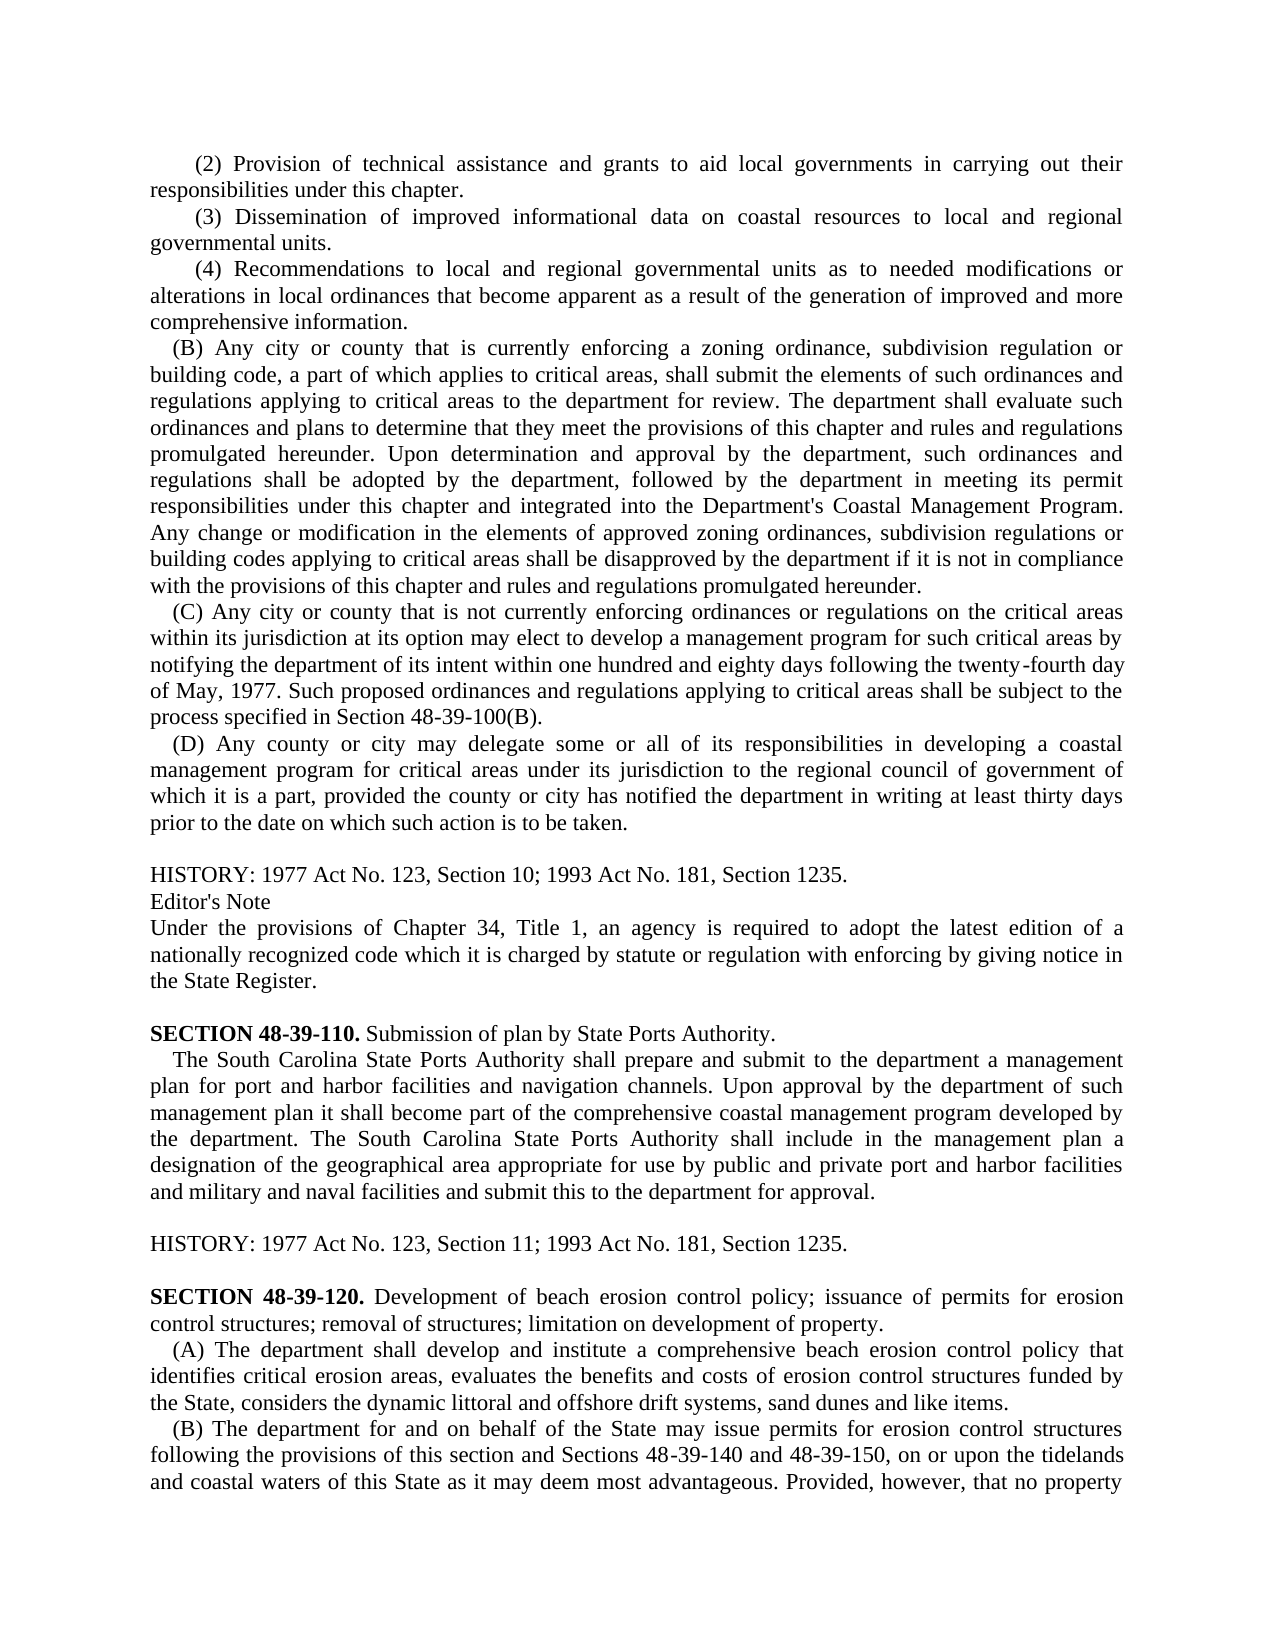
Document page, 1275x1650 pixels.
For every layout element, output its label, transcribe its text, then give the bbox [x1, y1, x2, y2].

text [150, 1415, 1125, 1494]
text (D) Any county or city may delegate some or all of its responsibilities in developing a coastal management program for critical areas under its jurisdiction to the regional council of government of which it is a part, provided the county or city has notified the department in writing at least thirty days prior to the date on which such action is to be taken. [150, 730, 1125, 835]
text (3) Dissemination of improved informational data on coastal resources to local and regional governmental units. [150, 203, 1125, 255]
text (2) Provision of technical assistance and grants to aid local governments in carrying out their responsibilities under this chapter. [150, 150, 1125, 203]
text SECTION 48-39-120. Development of beach erosion control policy; issuance of permits for erosion control structures; removal of structures; limitation on development of property. [150, 1283, 1125, 1336]
text (B) Any city or county that is currently enforcing a zoning ordinance, subdivision regulation or building code, a part of which applies to critical areas, shall submit the elements of such ordinances and regulations applying to critical areas to the department for review. The department shall evaluate such ordinances and plans to determine that they meet the provisions of this chapter and rules and regulations promulgated hereunder. Upon determination and approval by the department, such ordinances and regulations shall be adopted by the department, followed by the department in meeting its permit responsibilities under this chapter and integrated into the Department's Coastal Management Program. Any change or modification in the elements of approved zoning ordinances, subdivision regulations or building codes applying to critical areas shall be disapproved by the department if it is not in compliance with the provisions of this chapter and rules and regulations promulgated hereunder. [150, 334, 1125, 598]
text (A) The department shall develop and institute a comprehensive beach erosion control policy that identifies critical erosion areas, evaluates the benefits and costs of erosion control structures funded by the State, considers the dynamic littoral and offshore drift systems, sand dunes and like items. [150, 1336, 1125, 1415]
text SECTION 48-39-110. Submission of plan by State Ports Authority. [150, 1020, 1125, 1046]
text The South Carolina State Ports Authority shall prepare and submit to the department a management plan for port and harbor facilities and navigation channels. Upon approval by the department of such management plan it shall become part of the comprehensive coastal management program developed by the department. The South Carolina State Ports Authority shall include in the management plan a designation of the geographical area appropriate for use by public and private port and harbor facilities and military and naval facilities and submit this to the department for approval. [150, 1046, 1125, 1204]
text HISTORY: 1977 Act No. 123, Section 10; 1993 Act No. 181, Section 1235. [150, 862, 1125, 888]
text (4) Recommendations to local and regional governmental units as to needed modifications or alterations in local ordinances that become apparent as a result of the generation of improved and more comprehensive information. [150, 255, 1125, 334]
text HISTORY: 1977 Act No. 123, Section 11; 1993 Act No. 181, Section 1235. [150, 1231, 1125, 1257]
text Under the provisions of Chapter 34, Title 1, an agency is required to adopt the latest edition of a nationally recognized code which it is charged by statute or regulation with enforcing by giving notice in the State Register. [150, 914, 1125, 993]
text (C) Any city or county that is not currently enforcing ordinances or regulations on the critical areas within its jurisdiction at its option may elect to develop a management program for such critical areas by notifying the department of its intent within one hundred and eighty days following the twenty-fourth day of May, 1977. Such proposed ordinances and regulations applying to critical areas shall be subject to the process specified in Section 48-39-100(B). [150, 598, 1125, 730]
text Editor's Note [150, 888, 1125, 914]
